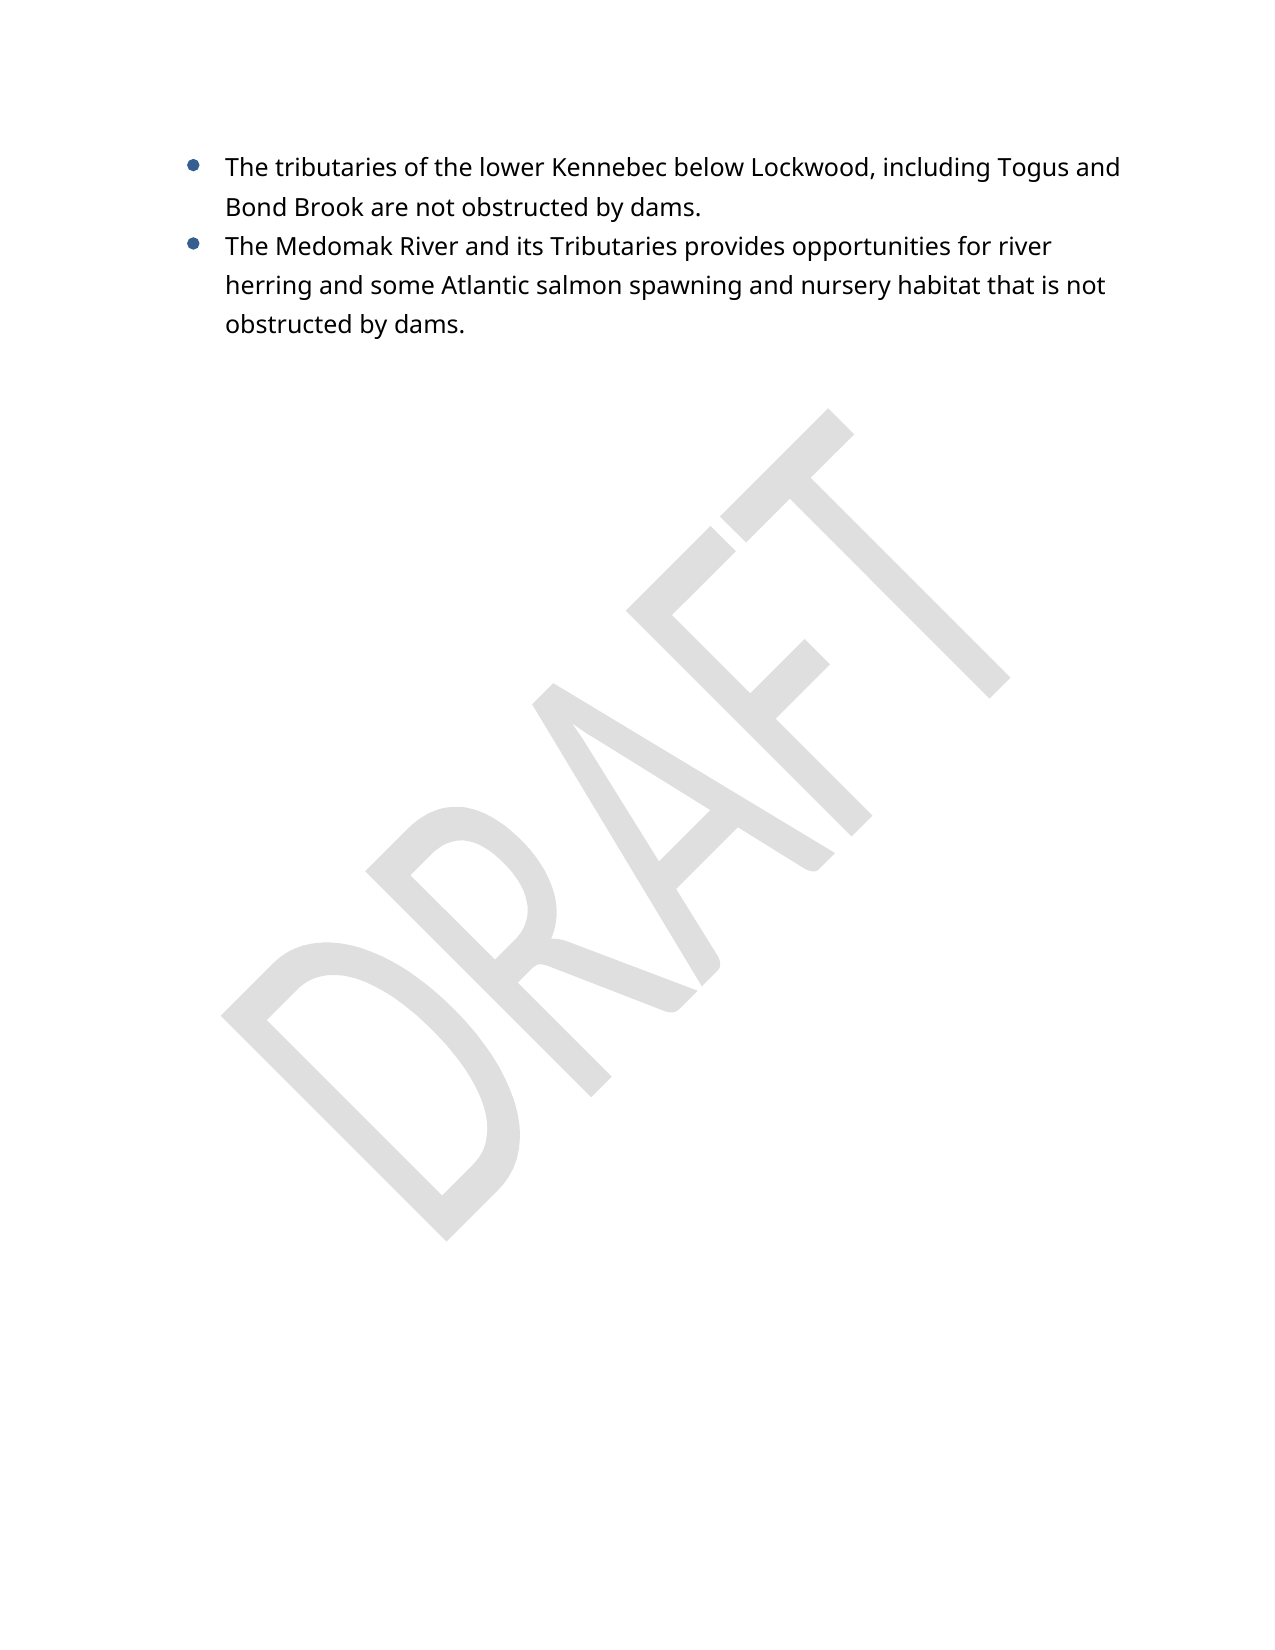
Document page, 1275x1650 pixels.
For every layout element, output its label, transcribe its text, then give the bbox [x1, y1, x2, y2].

list The Medomak River and its Tributaries provides opportunities for river herring and some Atlantic salmon spawning and nursery habitat that is not obstructed by dams. [187, 228, 1125, 341]
list The tributaries of the lower Kennebec below Lockwood, including Togus and Bond Brook are not obstructed by dams. [187, 150, 1125, 223]
